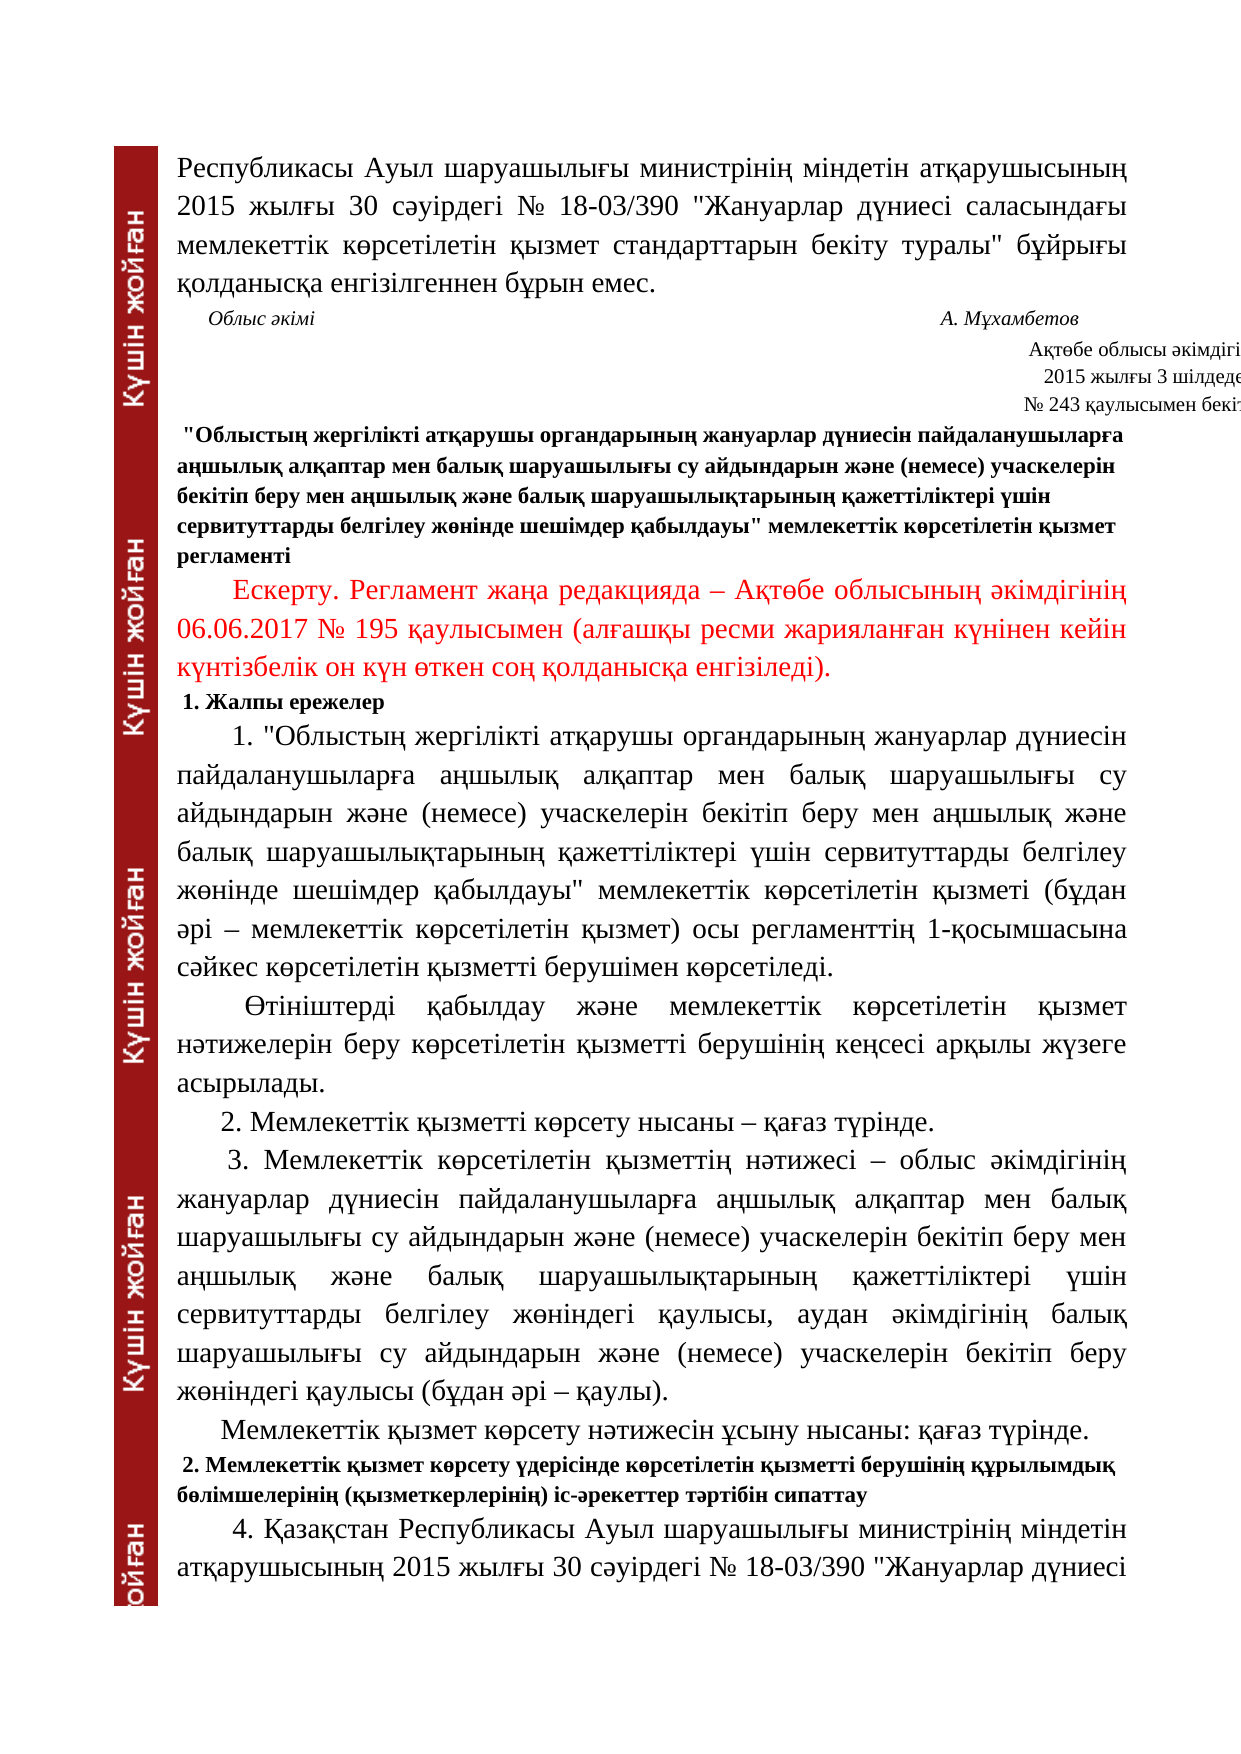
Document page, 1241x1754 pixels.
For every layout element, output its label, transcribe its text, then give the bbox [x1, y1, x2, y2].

text 3. Мемлекеттік көрсетілетін қызметтің нәтижесі – облыс әкімдігінің жануарлар дүниесін пайдаланушыларға аңшылық алқаптар мен балық шаруашылығы су айдындарын және (немесе) учаскелерін бекітіп беру мен аңшылық және балық шаруашылықтарының қажеттіліктері үшін сервитуттарды белгілеу жөніндегі қаулысы, аудан әкімдігінің балық шаруашылығы су айдындарын және (немесе) учаскелерін бекітіп беру жөніндегі қаулысы (бұдан әрі – қаулы). [112, 1142, 1128, 1407]
picture [114, 683, 158, 688]
text Өтініштерді қабылдау және мемлекеттік көрсетілетін қызмет нәтижелерін беру көрсетілетін қызметті берушінің кеңсесі арқылы жүзеге асырылады. [112, 988, 1128, 1099]
picture [114, 983, 158, 988]
text Ескерту. Регламент жаңа редакцияда – Ақтөбе облысының әкімдігінің 06.06.2017 № 195 қаулысымен (алғашқы ресми жарияланған күнінен кейін күнтізбелік он күн өткен соң қолданысқа енгізіледі). [112, 572, 1128, 683]
table_header [101, 335, 912, 421]
picture [114, 714, 158, 718]
table_header А. Мұхамбетов [939, 304, 1240, 335]
picture [114, 1583, 158, 1606]
picture [114, 1507, 158, 1511]
table_header Облыс әкімі [101, 304, 939, 335]
picture [114, 299, 158, 304]
picture [114, 1137, 158, 1142]
picture [114, 1099, 158, 1104]
text 2. Мемлекеттік қызмет көрсету үдерісінде көрсетілетін қызметті берушінің құрылымдық бөлімшелерінің (қызметкерлерінің) іс-әрекеттер тәртібін сипаттау [112, 1451, 1128, 1507]
text 2. Мемлекеттік қызметті көрсету нысаны – қағаз түрінде. [112, 1104, 1128, 1137]
picture [114, 146, 158, 150]
picture [114, 1446, 158, 1451]
text 1. Жалпы ережелер [112, 688, 1128, 714]
text Мемлекеттік қызмет көрсету нәтижесін ұсыну нысаны: қағаз түрінде. [112, 1412, 1128, 1446]
text 1. "Облыстың жергілікті атқарушы органдарының жануарлар дүниесін пайдаланушыларға аңшылық алқаптар мен балық шаруашылығы су айдындарын және (немесе) учаскелерін бекітіп беру мен аңшылық және балық шаруашылықтарының қажеттіліктері үшін сервитуттарды белгілеу жөнінде шешімдер қабылдауы" мемлекеттік көрсетілетін қызметі (бұдан әрі – мемлекеттік көрсетілетін қызмет) осы регламенттің 1-қосымшасына сәйкес көрсетілетін қызметті берушімен көрсетіледі. [112, 718, 1128, 983]
table_header Ақтөбе облысы әкімдігінің 2015 жылғы 3 шілдедегі № 243 қаулысымен бекітілді [912, 335, 1240, 421]
picture [114, 1407, 158, 1412]
text "Облыстың жергілікті атқарушы органдарының жануарлар дүниесін пайдаланушыларға аңшылық алқаптар мен балық шаруашылығы су айдындарын және (немесе) учаскелерін бекітіп беру мен аңшылық және балық шаруашылықтарының қажеттіліктері үшін сервитуттарды белгілеу жөнінде шешімдер қабылдауы" мемлекеттік көрсетілетін қызмет регламенті [112, 421, 1128, 569]
